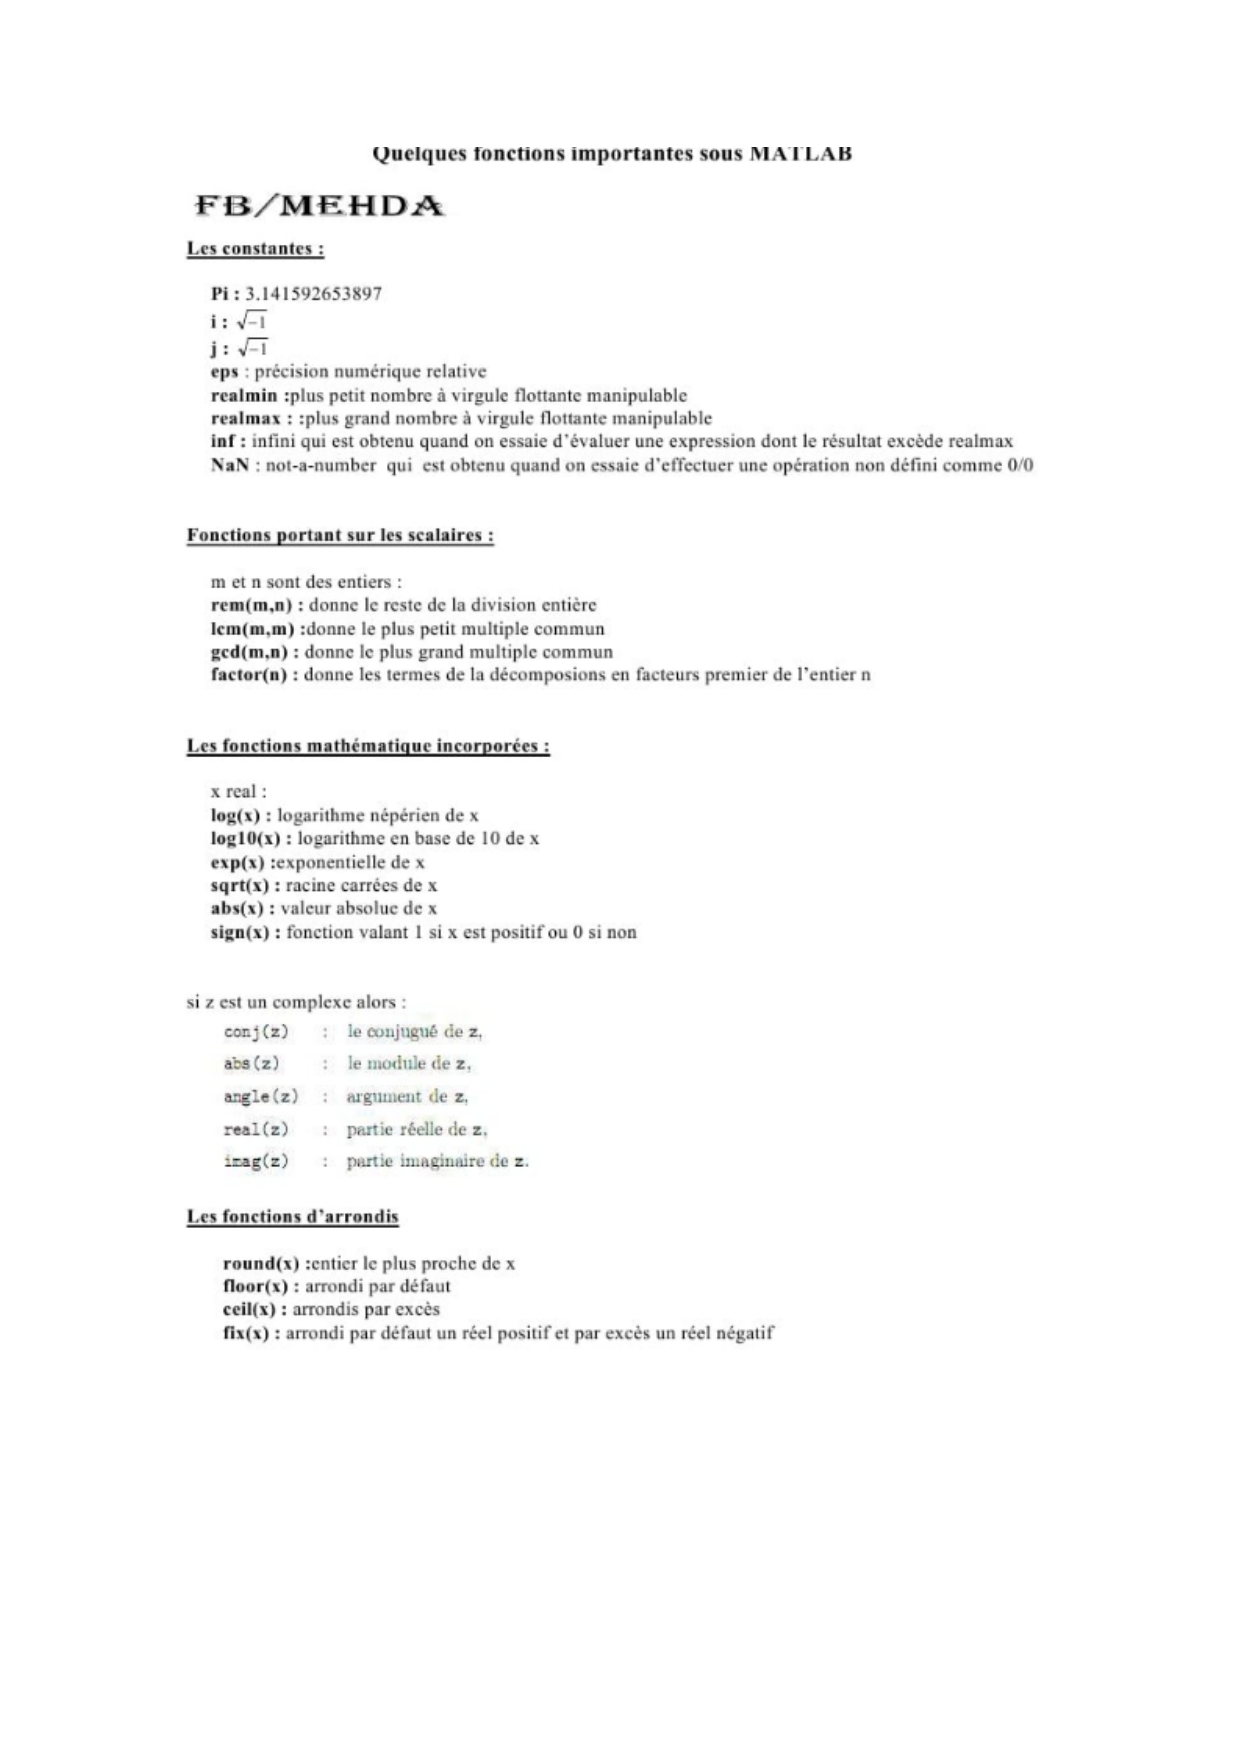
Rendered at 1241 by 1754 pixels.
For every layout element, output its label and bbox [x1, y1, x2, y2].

picture [147, 147, 1074, 1475]
